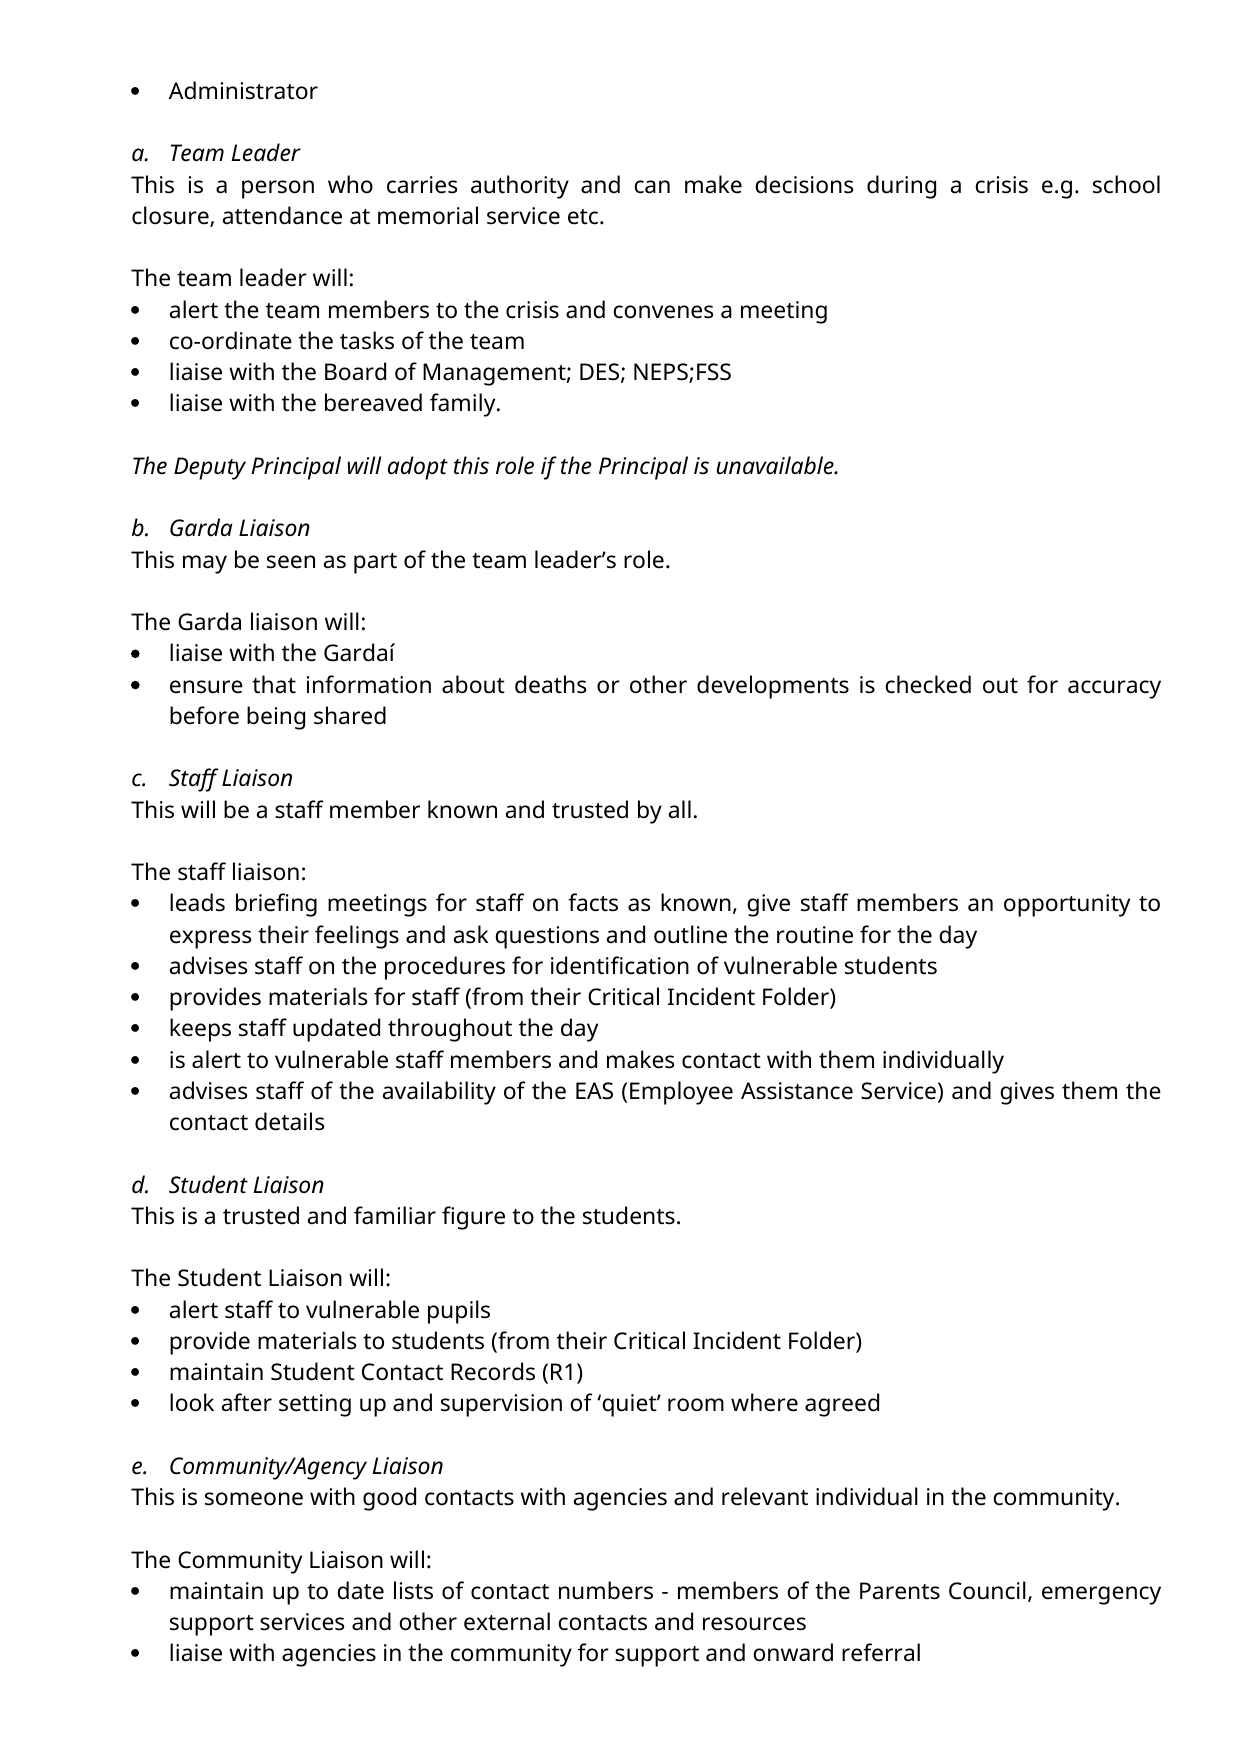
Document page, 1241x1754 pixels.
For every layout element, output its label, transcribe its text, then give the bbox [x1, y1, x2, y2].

list Team Leader [131, 137, 1162, 169]
list keeps staff updated throughout the day [131, 1012, 1162, 1044]
text The staff liaison: [131, 856, 1162, 887]
list Community/Agency Liaison [131, 1450, 1162, 1481]
list maintain Student Contact Records (R1) [131, 1356, 1162, 1387]
list advises staff on the procedures for identification of vulnerable students [131, 950, 1162, 981]
list liaise with agencies in the community for support and onward referral [131, 1637, 1162, 1669]
list leads briefing meetings for staff on facts as known, give staff members an opportunity to express their feelings and ask questions and outline the routine for the day [131, 887, 1162, 950]
text The Garda liaison will: [131, 606, 1162, 637]
text This will be a staff member known and trusted by all. [131, 794, 1162, 825]
list alert the team members to the crisis and convenes a meeting [131, 294, 1162, 325]
list provides materials for staff (from their Critical Incident Folder) [131, 981, 1162, 1012]
list Staff Liaison [131, 762, 1162, 794]
text This may be seen as part of the team leader’s role. [131, 544, 1162, 575]
list maintain up to date lists of contact numbers - members of the Parents Council, emergency support services and other external contacts and resources [131, 1575, 1162, 1637]
list co-ordinate the tasks of the team [131, 325, 1162, 356]
text This is someone with good contacts with agencies and relevant individual in the community. [131, 1481, 1162, 1512]
text The Student Liaison will: [131, 1262, 1162, 1294]
list liaise with the Board of Management; DES; NEPS;FSS [131, 356, 1162, 387]
text The Community Liaison will: [131, 1544, 1162, 1575]
text The team leader will: [131, 262, 1162, 294]
list advises staff of the availability of the EAS (Employee Assistance Service) and gives them the contact details [131, 1075, 1162, 1137]
list look after setting up and supervision of ‘quiet’ room where agreed [131, 1387, 1162, 1419]
list ensure that information about deaths or other developments is checked out for accuracy before being shared [131, 669, 1162, 731]
text This is a trusted and familiar figure to the students. [131, 1200, 1162, 1231]
list liaise with the bereaved family. [131, 387, 1162, 419]
list liaise with the Gardaí [131, 637, 1162, 669]
text This is a person who carries authority and can make decisions during a crisis e.g. school closure, attendance at memorial service etc. [131, 169, 1162, 231]
list is alert to vulnerable staff members and makes contact with them individually [131, 1044, 1162, 1075]
list provide materials to students (from their Critical Incident Folder) [131, 1325, 1162, 1356]
list Administrator [131, 75, 1162, 106]
list alert staff to vulnerable pupils [131, 1294, 1162, 1325]
list Student Liaison [131, 1169, 1162, 1200]
list Garda Liaison [131, 512, 1162, 544]
text The Deputy Principal will adopt this role if the Principal is unavailable. [131, 450, 1162, 481]
